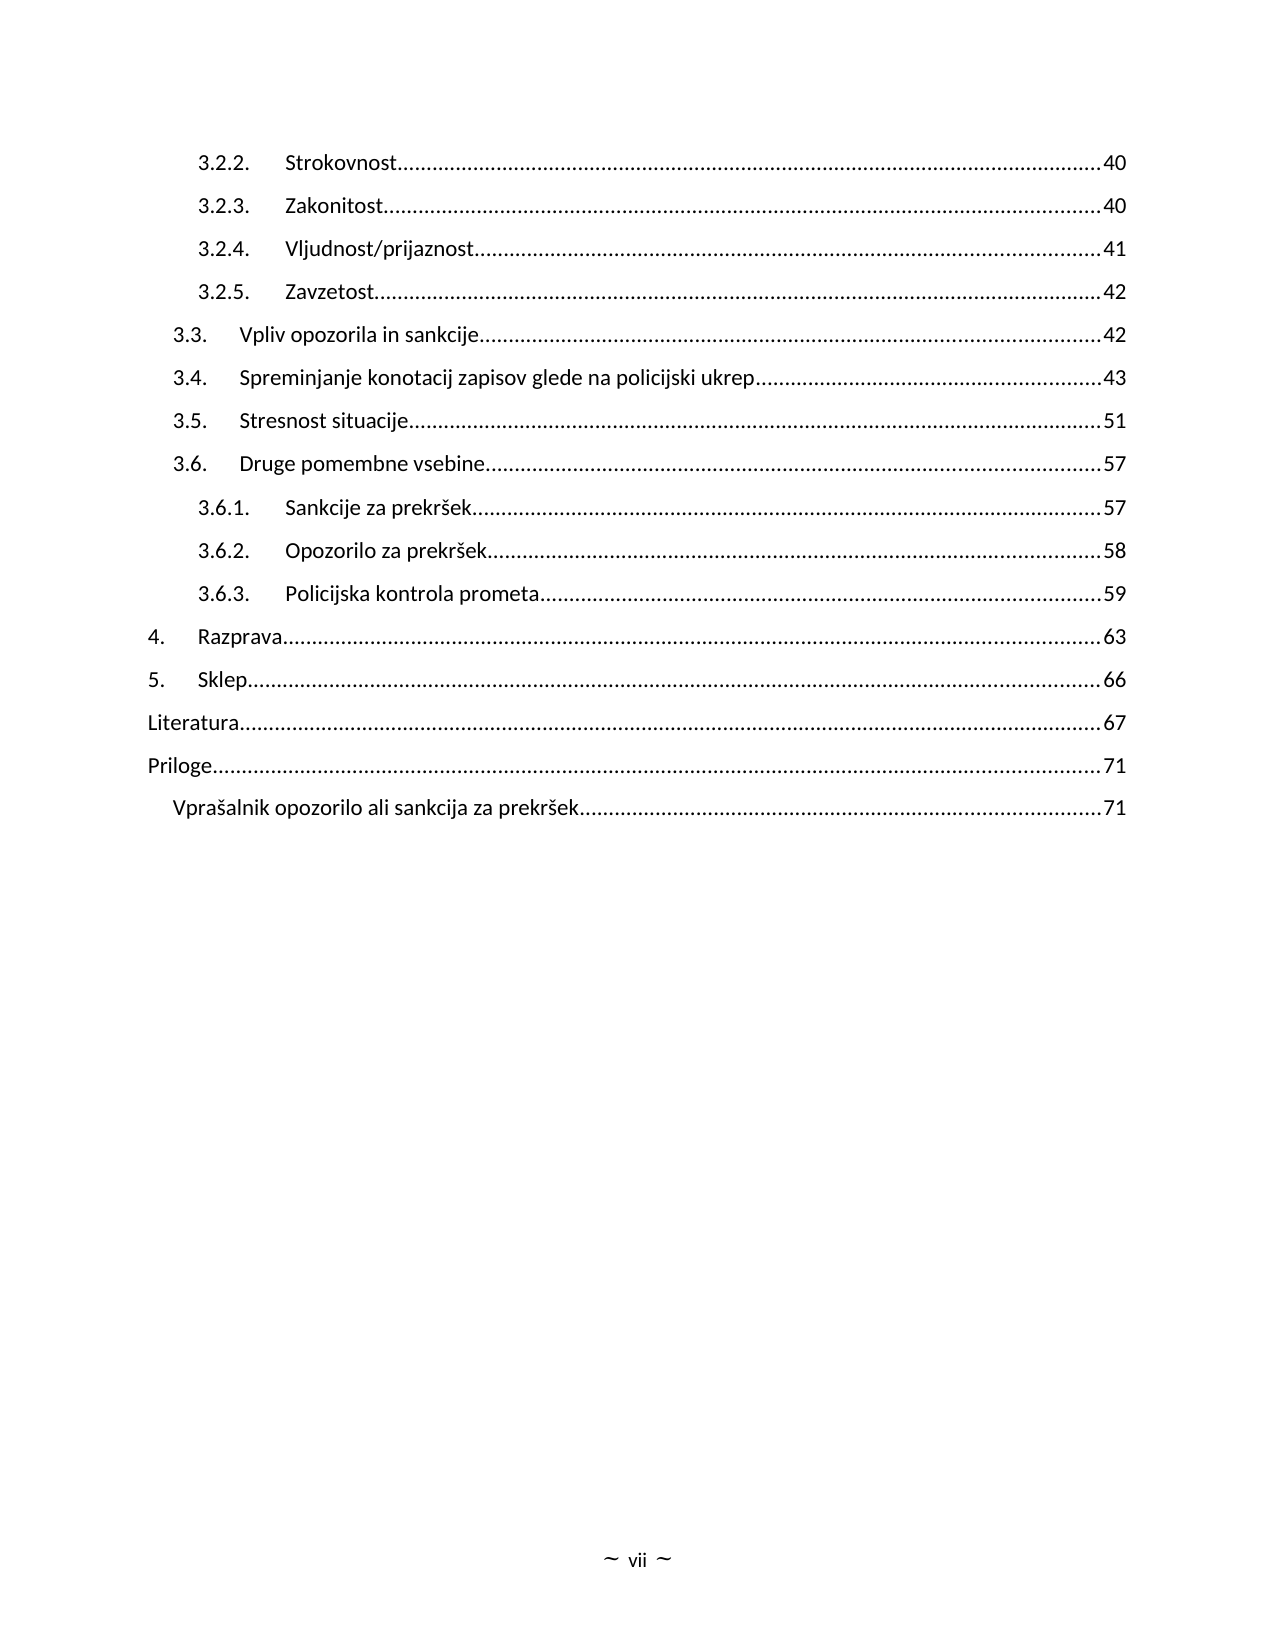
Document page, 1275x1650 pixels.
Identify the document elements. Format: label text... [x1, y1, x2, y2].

text 3.3. Vpliv opozorila in sankcije 42 [173, 320, 1127, 348]
text 3.2.4. Vljudnost/prijaznost 41 [198, 234, 1127, 262]
text 5. Sklep 66 [148, 665, 1127, 693]
text 3.5. Stresnost situacije 51 [173, 406, 1127, 434]
text Vprašalnik opozorilo ali sankcija za prekršek 71 [173, 793, 1127, 821]
text 3.2.3. Zakonitost 40 [198, 191, 1127, 219]
text 3.6.1. Sankcije za prekršek 57 [198, 493, 1127, 521]
text 3.6.2. Opozorilo za prekršek 58 [198, 536, 1127, 564]
text 3.6.3. Policijska kontrola prometa 59 [198, 579, 1127, 607]
text 3.6. Druge pomembne vsebine 57 [173, 449, 1127, 477]
text Priloge 71 [148, 751, 1127, 779]
text 3.2.5. Zavzetost 42 [198, 277, 1127, 305]
text Literatura 67 [148, 708, 1127, 736]
text 3.4. Spreminjanje konotacij zapisov glede na policijski ukrep 43 [173, 363, 1127, 391]
text 3.2.2. Strokovnost 40 [198, 148, 1127, 176]
text 4. Razprava 63 [148, 622, 1127, 650]
